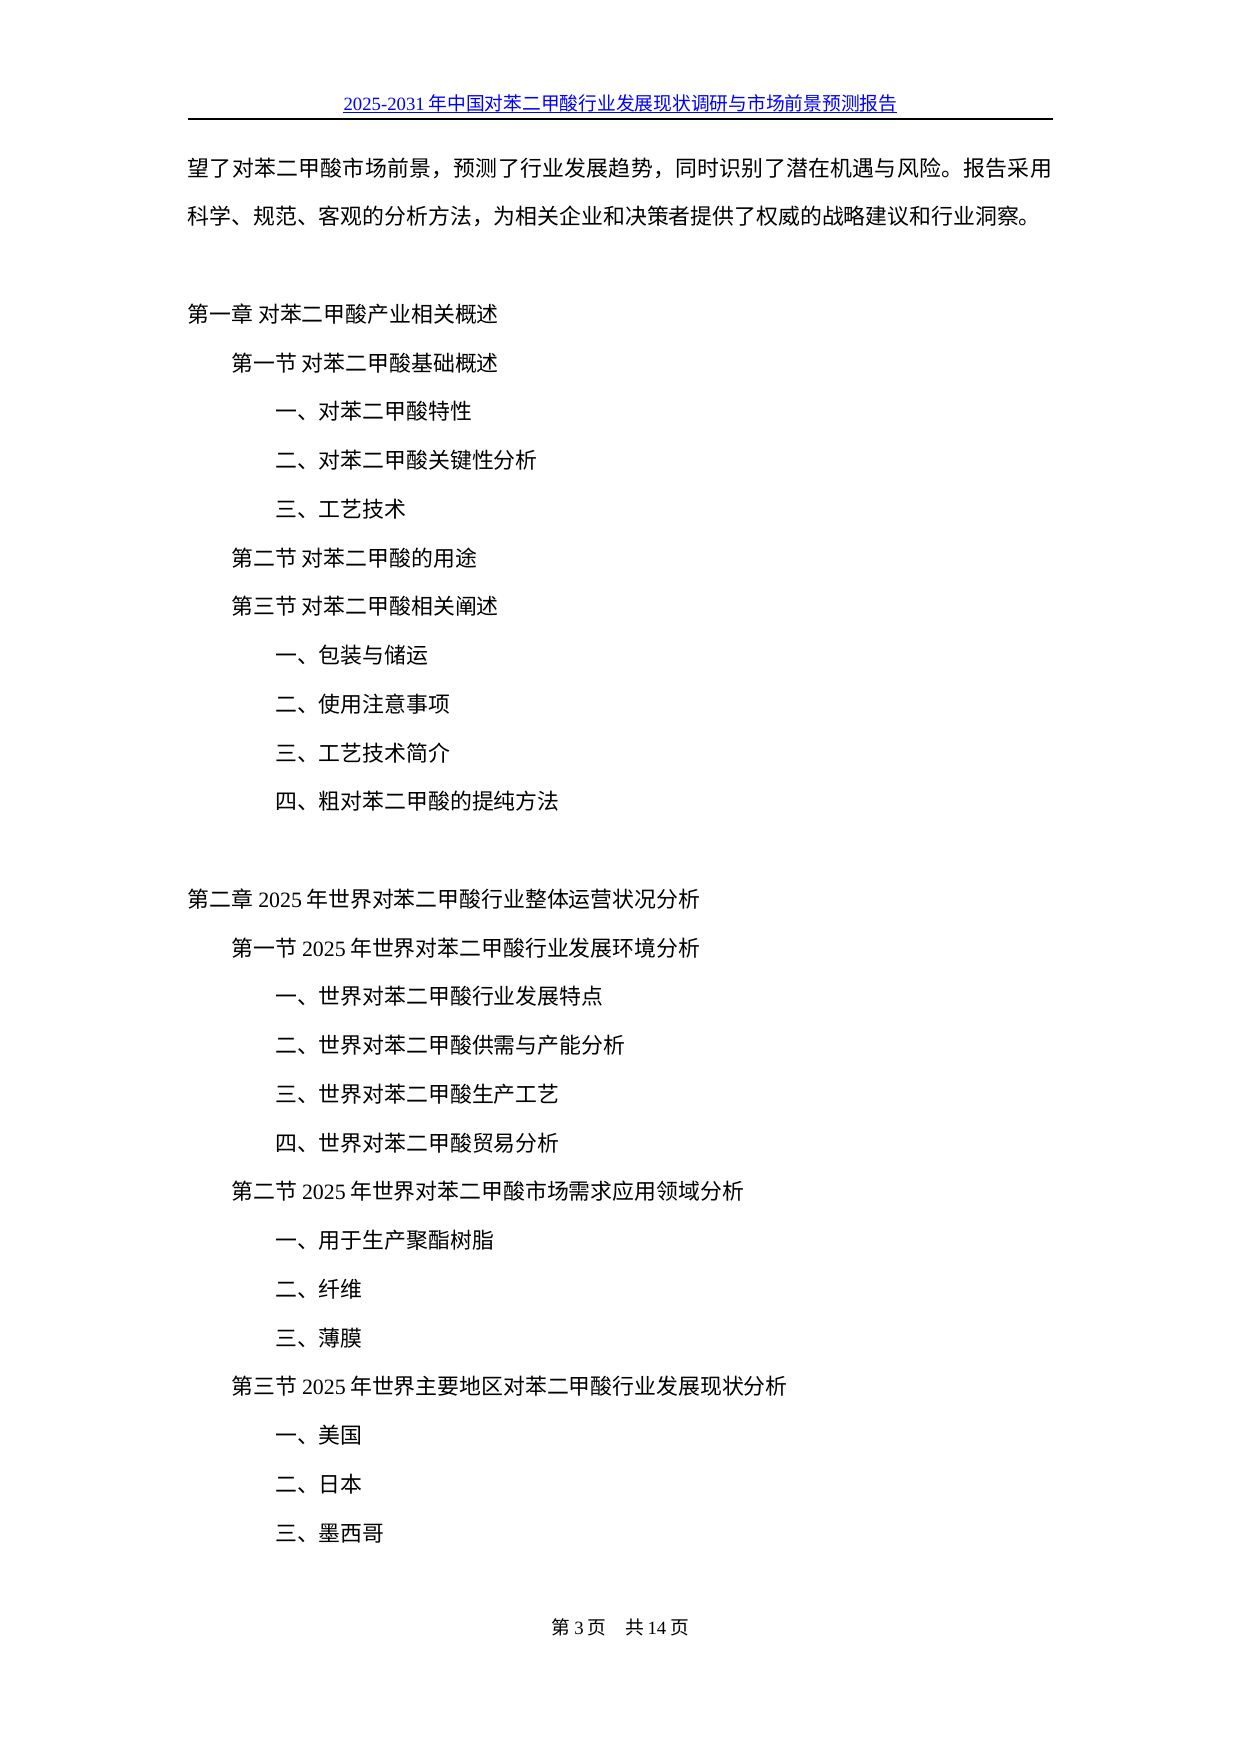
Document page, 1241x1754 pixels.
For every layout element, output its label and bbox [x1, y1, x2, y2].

text [187, 150, 1053, 1548]
